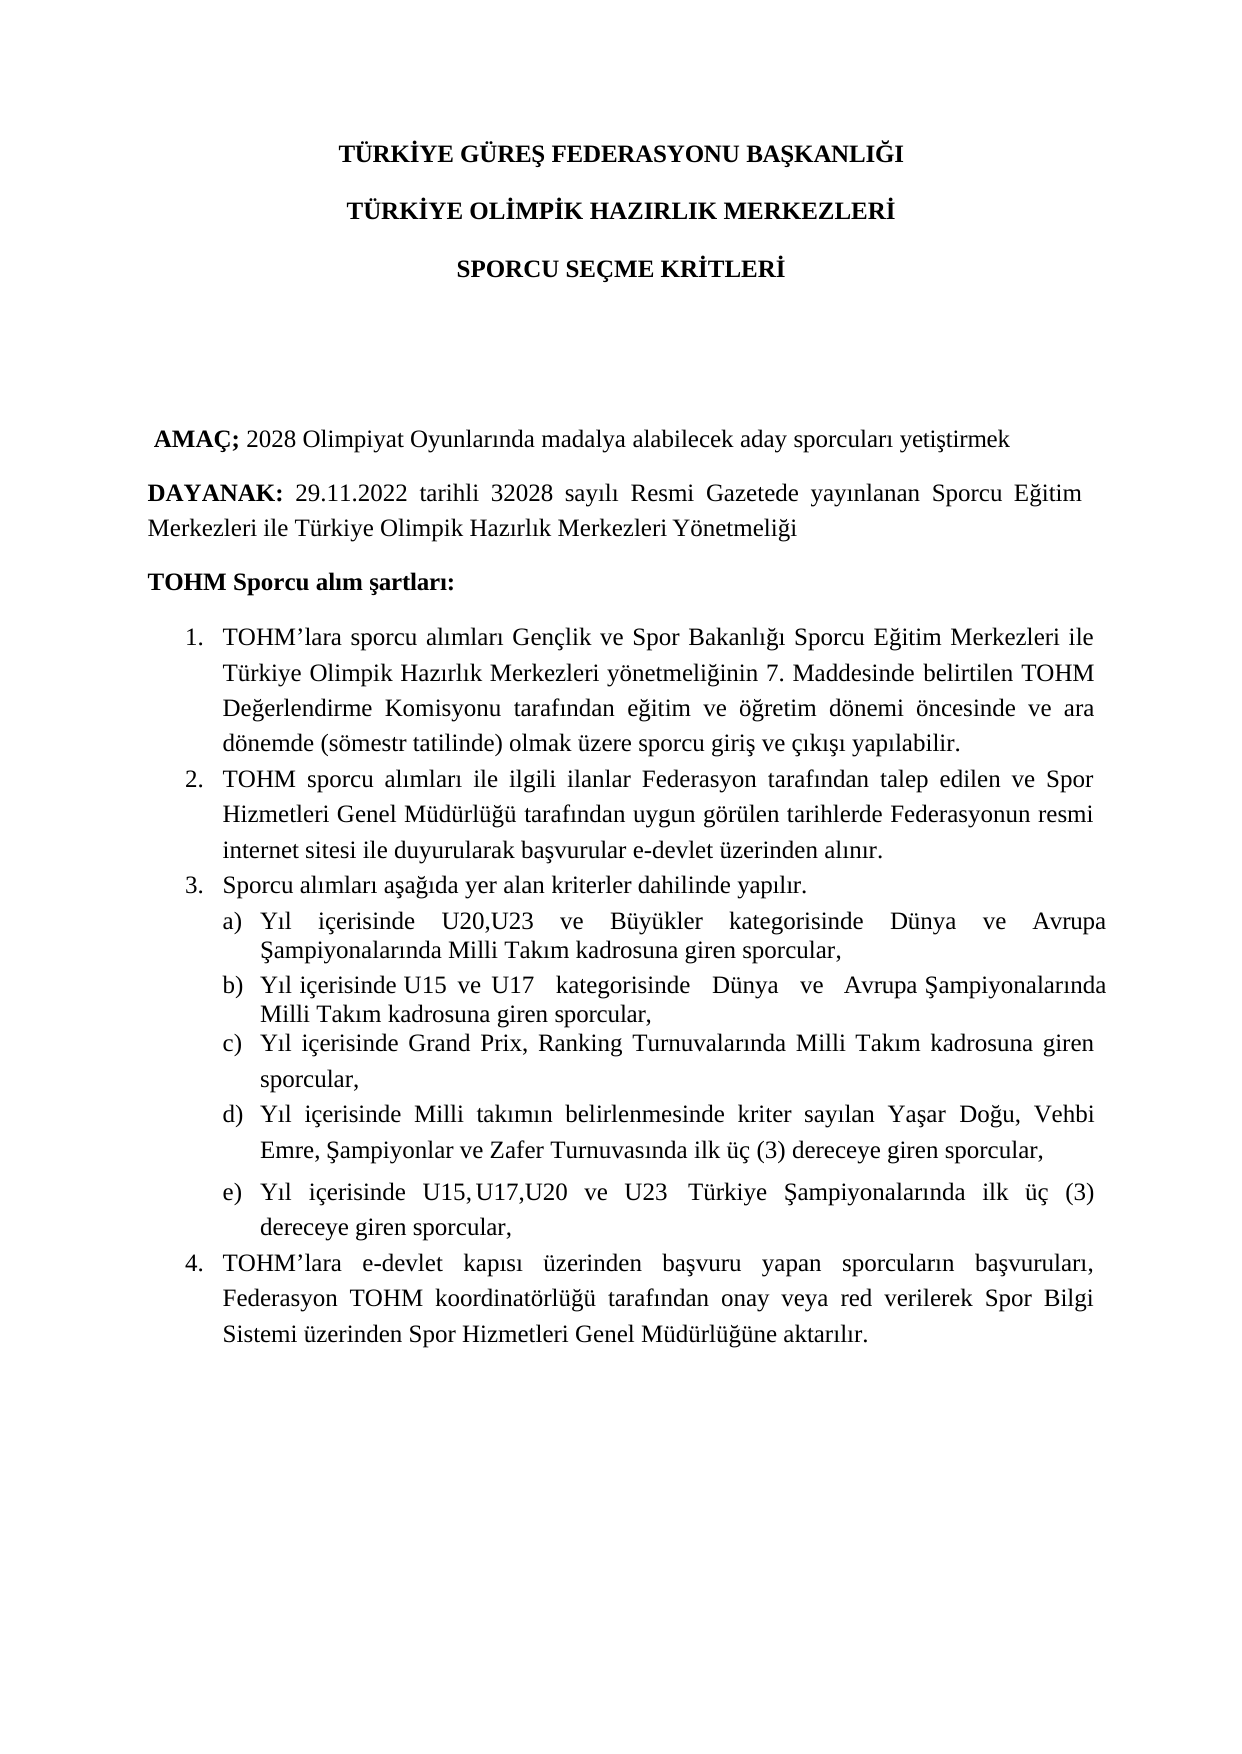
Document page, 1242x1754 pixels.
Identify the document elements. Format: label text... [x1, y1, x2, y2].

text AMAÇ; 2028 Olimpiyat Oyunlarında madalya alabilecek aday sporcuları yetiştirmek [154, 424, 1106, 452]
list Yıl içerisinde Grand Prix, Ranking Turnuvalarında Milli Takım kadrosuna giren sporcular, [222, 1028, 1095, 1092]
text DAYANAK: 29.11.2022 tarihli 32028 sayılı Resmi Gazetede yayınlanan Sporcu Eğitim Merkezleri ile Türkiye Olimpik Hazırlık Merkezleri Yönetmeliği [147, 478, 1082, 542]
list Yıl içerisinde U20,U23 ve Büyükler kategorisinde Dünya ve Avrupa Şampiyonalarında Milli Takım kadrosuna giren sporcular, [222, 906, 1106, 963]
list TOHM’lara sporcu alımları Gençlik ve Spor Bakanlığı Sporcu Eğitim Merkezleri ile Türkiye Olimpik Hazırlık Merkezleri yönetmeliğinin 7. Maddesinde belirtilen TOHM Değerlendirme Komisyonu tarafından eğitim ve öğretim dönemi öncesinde ve ara dönemde (sömestr tatilinde) olmak üzere sporcu giriş ve çıkışı yapılabilir. [185, 622, 1095, 757]
list TOHM’lara e-devlet kapısı üzerinden başvuru yapan sporcuların başvuruları, Federasyon TOHM koordinatörlüğü tarafından onay veya red verilerek Spor Bilgi Sistemi üzerinden Spor Hizmetleri Genel Müdürlüğüne aktarılır. [185, 1248, 1095, 1347]
subtitle TOHM Sporcu alım şartları: [147, 567, 1106, 596]
list Sporcu alımları aşağıda yer alan kriterler dahilinde yapılır. [185, 871, 1106, 899]
list Yıl içerisinde Milli takımın belirlenmesinde kriter sayılan Yaşar Doğu, Vehbi Emre, Şampiyonlar ve Zafer Turnuvasında ilk üç (3) dereceye giren sporcular, [222, 1099, 1095, 1163]
list Yıl içerisinde U15,U17,U20 ve U23 Türkiye Şampiyonalarında ilk üç (3) dereceye giren sporcular, [222, 1177, 1094, 1241]
list Yıl içerisinde U15 ve U17 kategorisinde Dünya ve Avrupa Şampiyonalarında Milli Takım kadrosuna giren sporcular, [222, 971, 1106, 1028]
list TOHM sporcu alımları ile ilgili ilanlar Federasyon tarafından talep edilen ve Spor Hizmetleri Genel Müdürlüğü tarafından uygun görülen tarihlerde Federasyonun resmi internet sitesi ile duyurularak başvurular e-devlet üzerinden alınır. [185, 764, 1094, 864]
subtitle TÜRKİYE GÜREŞ FEDERASYONU BAŞKANLIĞI TÜRKİYE OLİMPİK HAZIRLIK MERKEZLERİ SPORCU SEÇME KRİTLERİ [306, 139, 936, 283]
